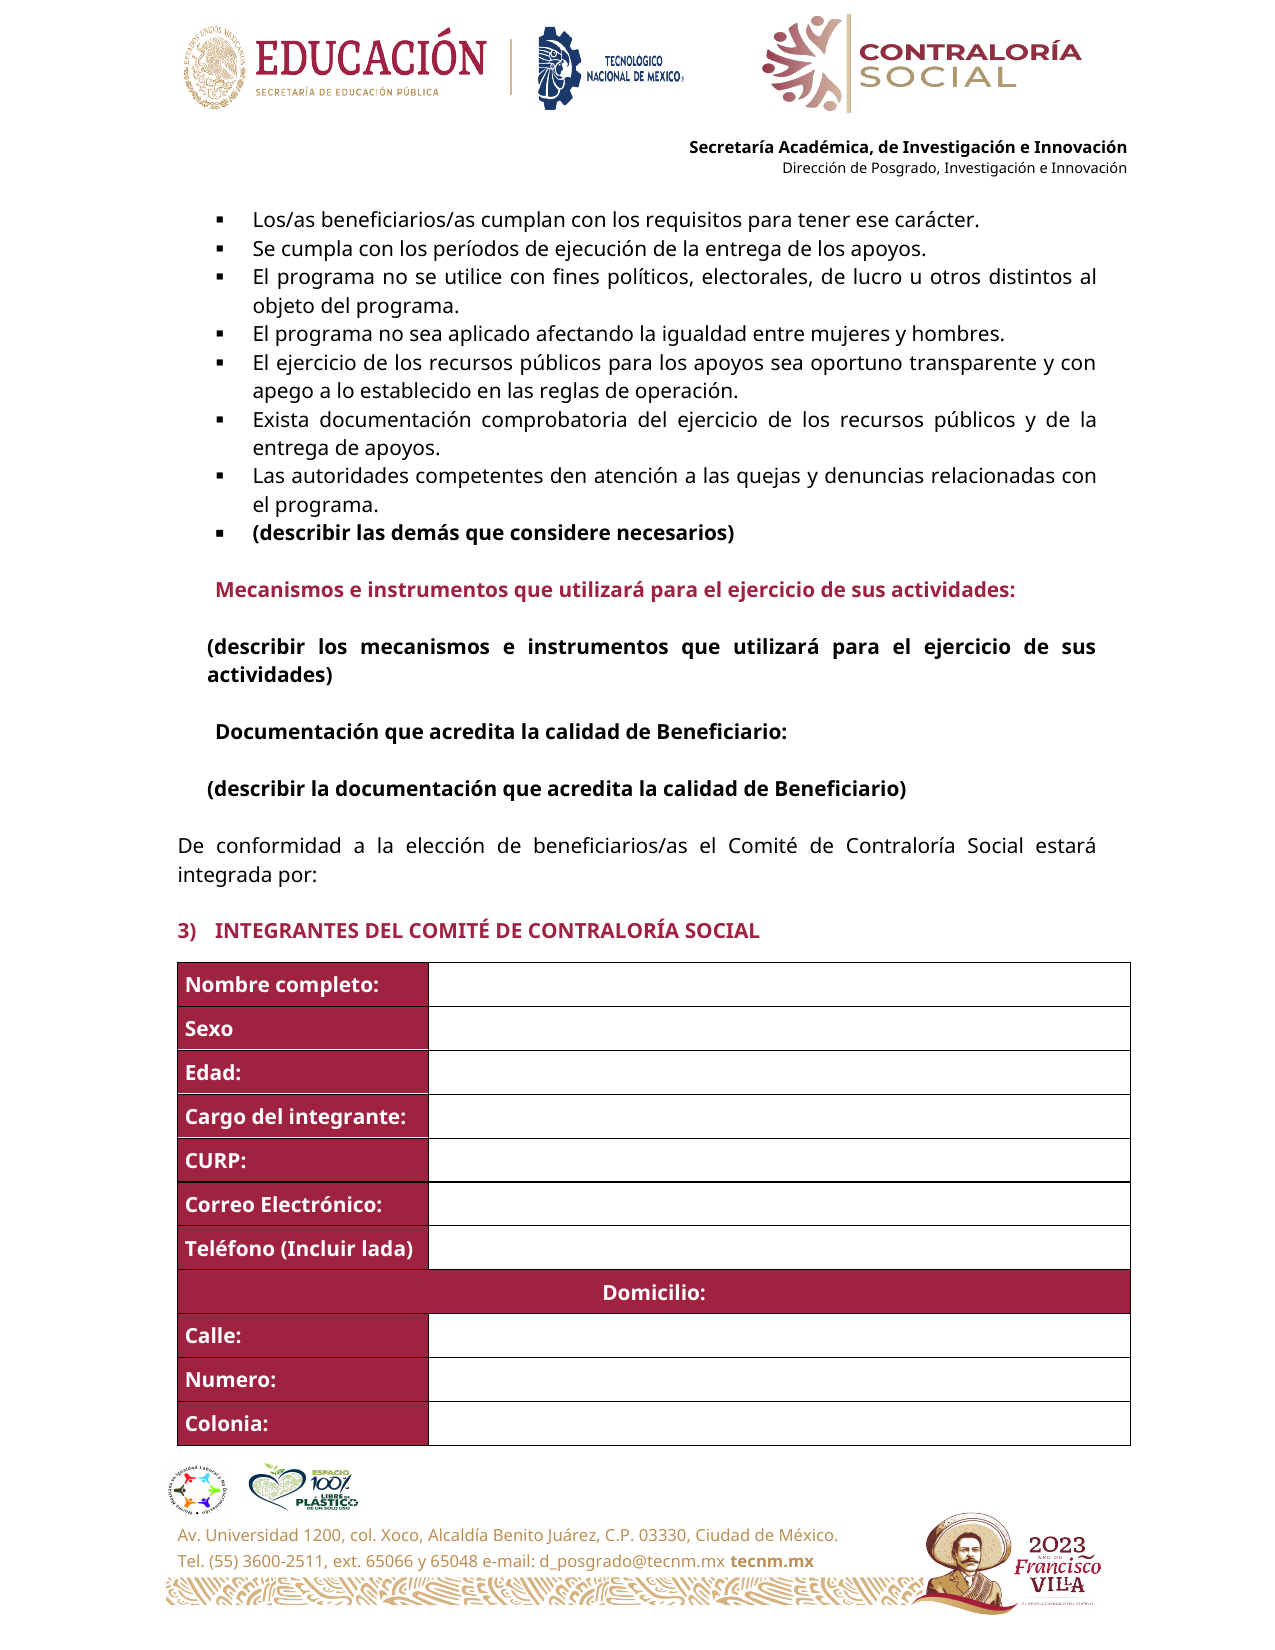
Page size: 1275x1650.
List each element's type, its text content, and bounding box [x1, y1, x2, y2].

list INTEGRANTES DEL COMITÉ DE CONTRALORÍA SOCIAL [177, 917, 1098, 945]
list (describir las demás que considere necesarios) [215, 518, 1098, 547]
list El programa no sea aplicado afectando la igualdad entre mujeres y hombres. [215, 319, 1098, 348]
text De conformidad a la elección de beneficiarios/as el Comité de Contraloría Social estará integrada por: [177, 831, 1098, 888]
list Exista documentación comprobatoria del ejercicio de los recursos públicos y de la entrega de apoyos. [215, 405, 1098, 462]
table_cell [429, 1358, 1130, 1401]
table_cell Colonia: [178, 1402, 428, 1445]
picture [744, 5, 1098, 118]
table_cell Calle: [178, 1314, 428, 1357]
table_cell CURP: [178, 1139, 428, 1181]
table_cell Cargo del integrante: [178, 1095, 428, 1137]
list El programa no se utilice con fines políticos, electorales, de lucro u otros distintos al objeto del programa. [215, 262, 1098, 319]
table_cell [429, 1139, 1130, 1181]
table_header Nombre completo: [178, 963, 428, 1006]
table_cell [429, 1226, 1130, 1269]
text (describir los mecanismos e instrumentos que utilizará para el ejercicio de sus actividades) [207, 632, 1098, 689]
list Los/as beneficiarios/as cumplan con los requisitos para tener ese carácter. [215, 206, 1098, 234]
text Documentación que acredita la calidad de Beneficiario: [215, 717, 1098, 746]
table_cell Domicilio: [178, 1270, 1130, 1313]
text Mecanismos e instrumentos que utilizará para el ejercicio de sus actividades: [215, 575, 1098, 604]
table_cell [429, 1007, 1130, 1049]
table_cell Edad: [178, 1051, 428, 1093]
list El ejercicio de los recursos públicos para los apoyos sea oportuno transparente y con apego a lo establecido en las reglas de operación. [215, 348, 1098, 405]
list Las autoridades competentes den atención a las quejas y denuncias relacionadas con el programa. [215, 462, 1098, 518]
table_cell [429, 1183, 1130, 1225]
table_cell [429, 1051, 1130, 1093]
table_cell Numero: [178, 1358, 428, 1401]
table_cell Sexo [178, 1007, 428, 1049]
table_cell [429, 1402, 1130, 1445]
table_cell Teléfono (Incluir lada) [178, 1226, 428, 1269]
table_cell Correo Electrónico: [178, 1183, 428, 1225]
picture [165, 1461, 1102, 1615]
picture [183, 26, 685, 110]
table_cell [429, 1314, 1130, 1357]
list Se cumpla con los períodos de ejecución de la entrega de los apoyos. [215, 234, 1098, 262]
text (describir la documentación que acredita la calidad de Beneficiario) [207, 774, 1098, 803]
table_header [429, 963, 1130, 1006]
table_cell [429, 1095, 1130, 1137]
